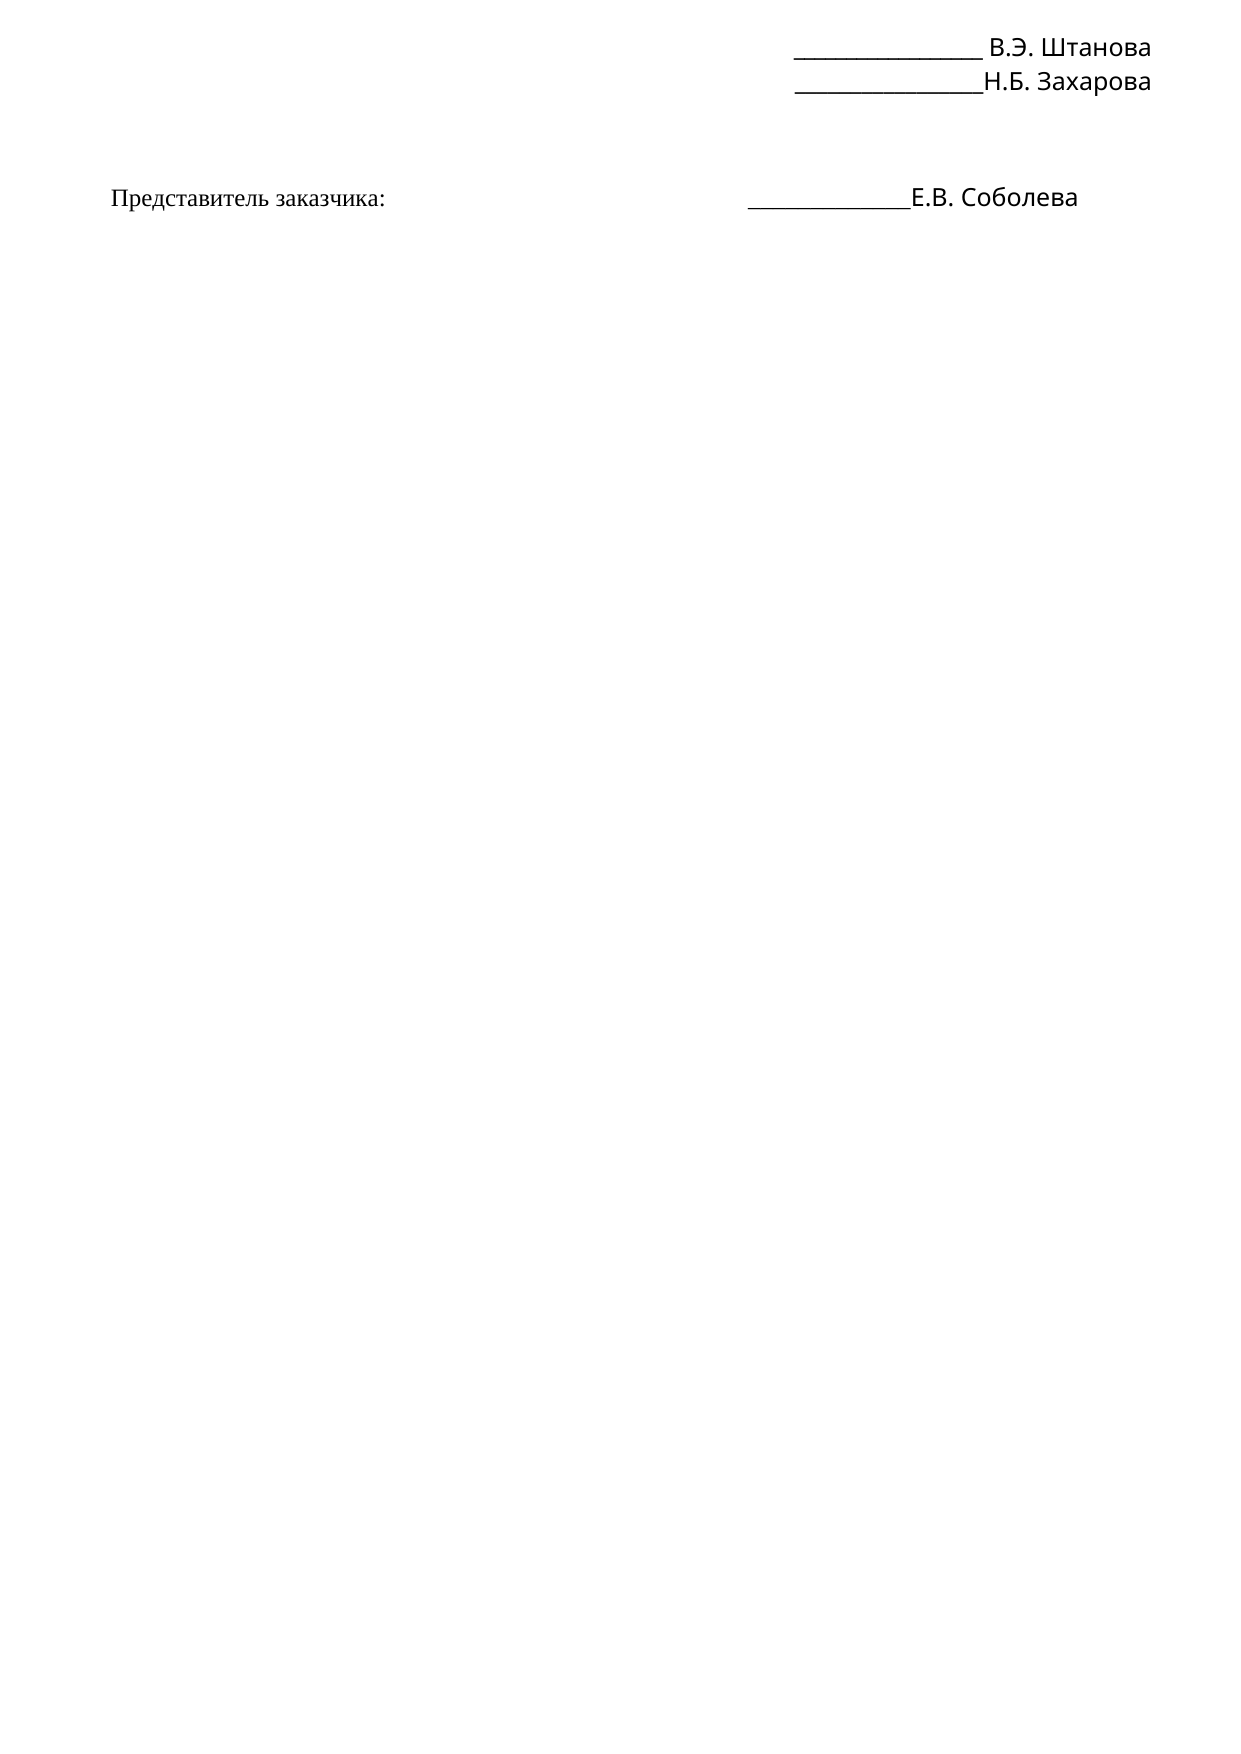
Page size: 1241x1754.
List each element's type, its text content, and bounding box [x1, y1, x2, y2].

text Представитель заказчика: _____________Е.В. Соболева [59, 180, 1152, 214]
text __________________ В.Э. Штанова [59, 29, 1152, 64]
text _________________Н.Б. Захарова [59, 64, 1152, 98]
